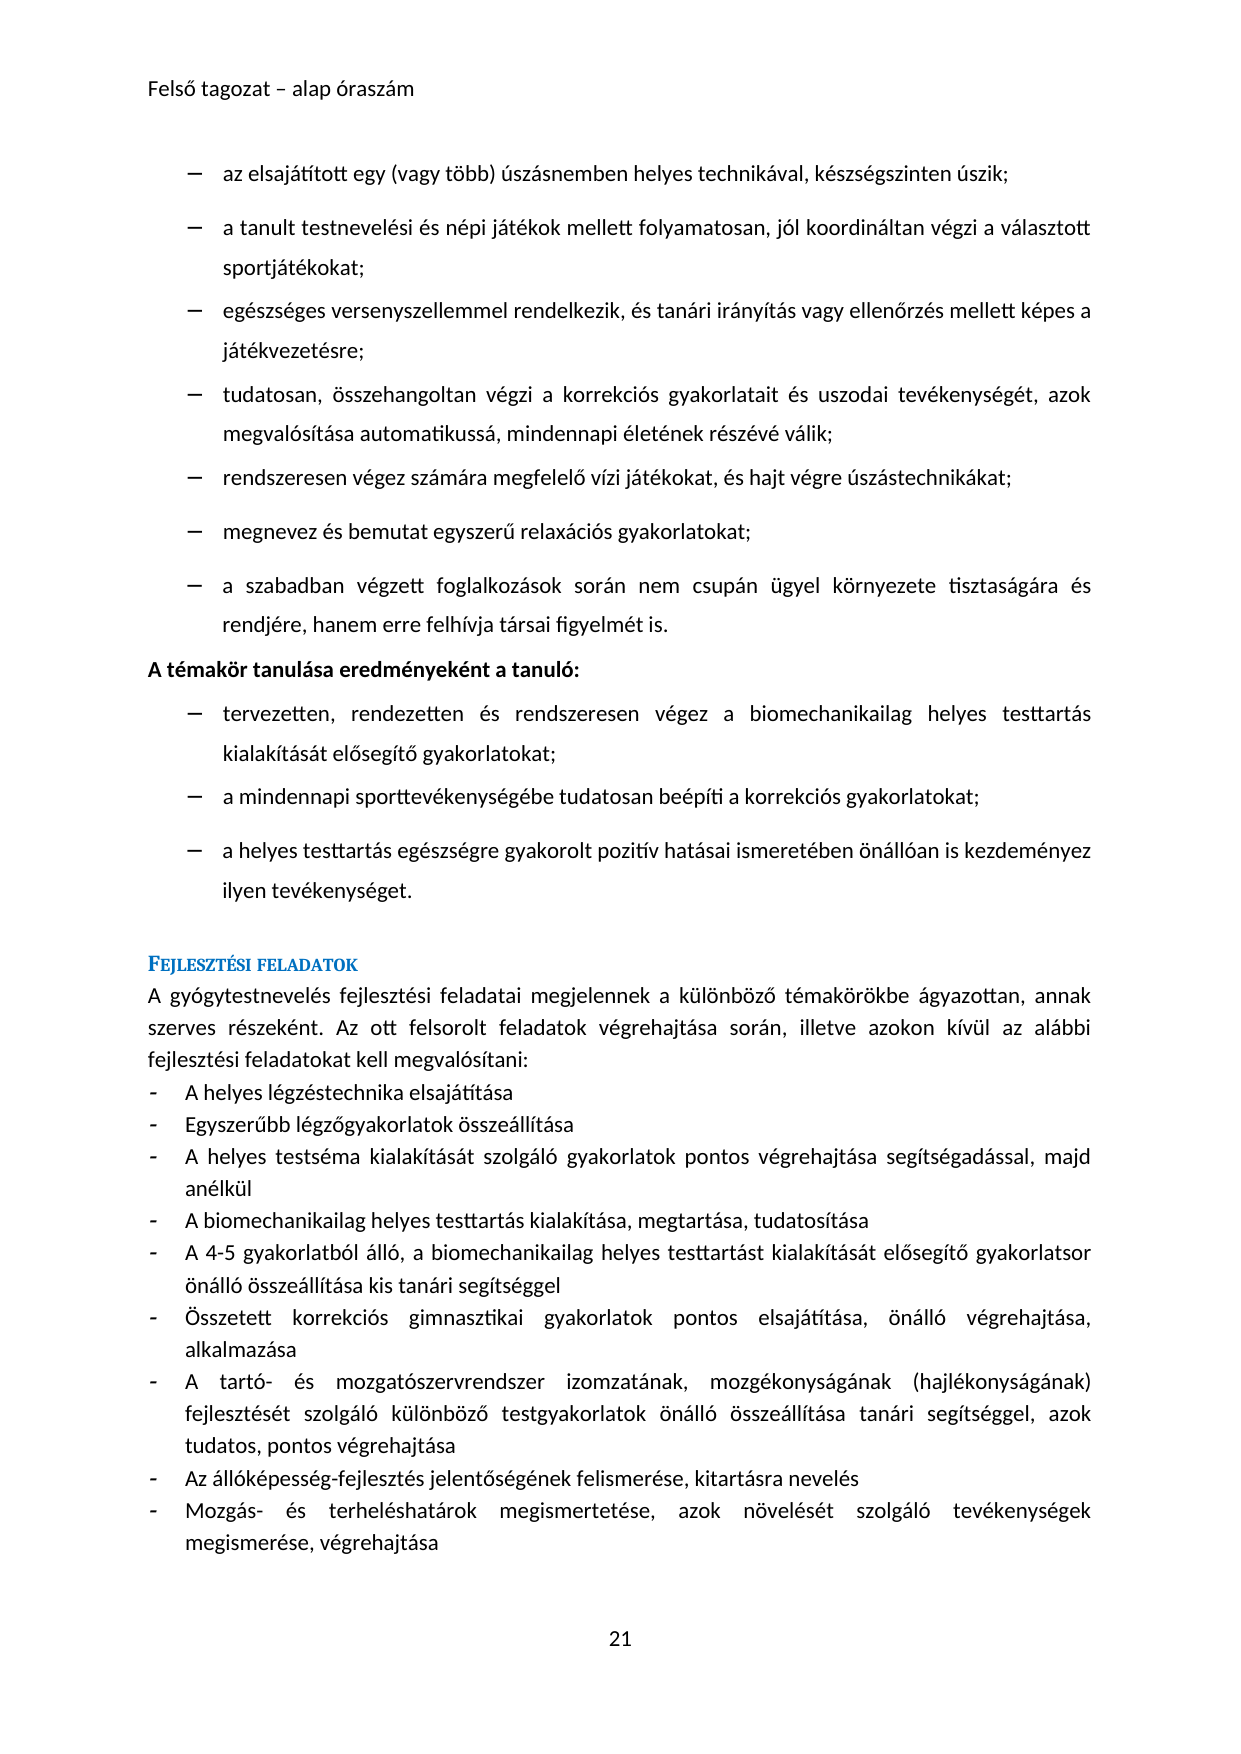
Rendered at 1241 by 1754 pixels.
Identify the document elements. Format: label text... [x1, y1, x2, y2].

list a szabadban végzett foglalkozások során nem csupán ügyel környezete tisztaságára és rendjére, hanem erre felhívja társai figyelmét is. [185, 559, 1093, 639]
list tudatosan, összehangoltan végzi a korrekciós gyakorlatait és uszodai tevékenységét, azok megvalósítása automatikussá, mindennapi életének részévé válik; [185, 368, 1093, 447]
list rendszeresen végez számára megfelelő vízi játékokat, és hajt végre úszástechnikákat; [185, 452, 1093, 498]
list Összetett korrekciós gimnasztikai gyakorlatok pontos elsajátítása, önálló végrehajtása, alkalmazása [148, 1303, 1093, 1363]
text A témakör tanulása eredményeként a tanuló: [148, 655, 1093, 683]
list Az állóképesség-fejlesztés jelentőségének felismerése, kitartásra nevelés [148, 1464, 1093, 1492]
list A tartó- és mozgatószervrendszer izomzatának, mozgékonyságának (hajlékonyságának) fejlesztését szolgáló különböző testgyakorlatok önálló összeállítása tanári segítséggel, azok tudatos, pontos végrehajtása [148, 1367, 1093, 1460]
list A helyes légzéstechnika elsajátítása [148, 1078, 1093, 1106]
list A helyes testséma kialakítását szolgáló gyakorlatok pontos végrehajtása segítségadással, majd anélkül [148, 1142, 1093, 1202]
list Mozgás- és terheléshatárok megismertetése, azok növelését szolgáló tevékenységek megismerése, végrehajtása [148, 1496, 1093, 1556]
list megnevez és bemutat egyszerű relaxációs gyakorlatokat; [185, 506, 1093, 552]
text Fejlesztési feladatok [148, 951, 1093, 977]
list a mindennapi sporttevékenységébe tudatosan beépíti a korrekciós gyakorlatokat; [185, 771, 1093, 818]
list a tanult testnevelési és népi játékok mellett folyamatosan, jól koordináltan végzi a választott sportjátékokat; [185, 202, 1093, 281]
list A biomechanikailag helyes testtartás kialakítása, megtartása, tudatosítása [148, 1206, 1093, 1234]
list tervezetten, rendezetten és rendszeresen végez a biomechanikailag helyes testtartás kialakítását elősegítő gyakorlatokat; [185, 687, 1093, 767]
list a helyes testtartás egészségre gyakorolt pozitív hatásai ismeretében önállóan is kezdeményez ilyen tevékenységet. [185, 825, 1093, 904]
list az elsajátított egy (vagy több) úszásnemben helyes technikával, készségszinten úszik; [185, 148, 1093, 194]
list Egyszerűbb légzőgyakorlatok összeállítása [148, 1110, 1093, 1138]
list A 4-5 gyakorlatból álló, a biomechanikailag helyes testtartást kialakítását elősegítő gyakorlatsor önálló összeállítása kis tanári segítséggel [148, 1238, 1093, 1299]
text A gyógytestnevelés fejlesztési feladatai megjelennek a különböző témakörökbe ágyazottan, annak szerves részeként. Az ott felsorolt feladatok végrehajtása során, illetve azokon kívül az alábbi fejlesztési feladatokat kell megvalósítani: [148, 981, 1093, 1073]
list egészséges versenyszellemmel rendelkezik, és tanári irányítás vagy ellenőrzés mellett képes a játékvezetésre; [185, 285, 1093, 364]
